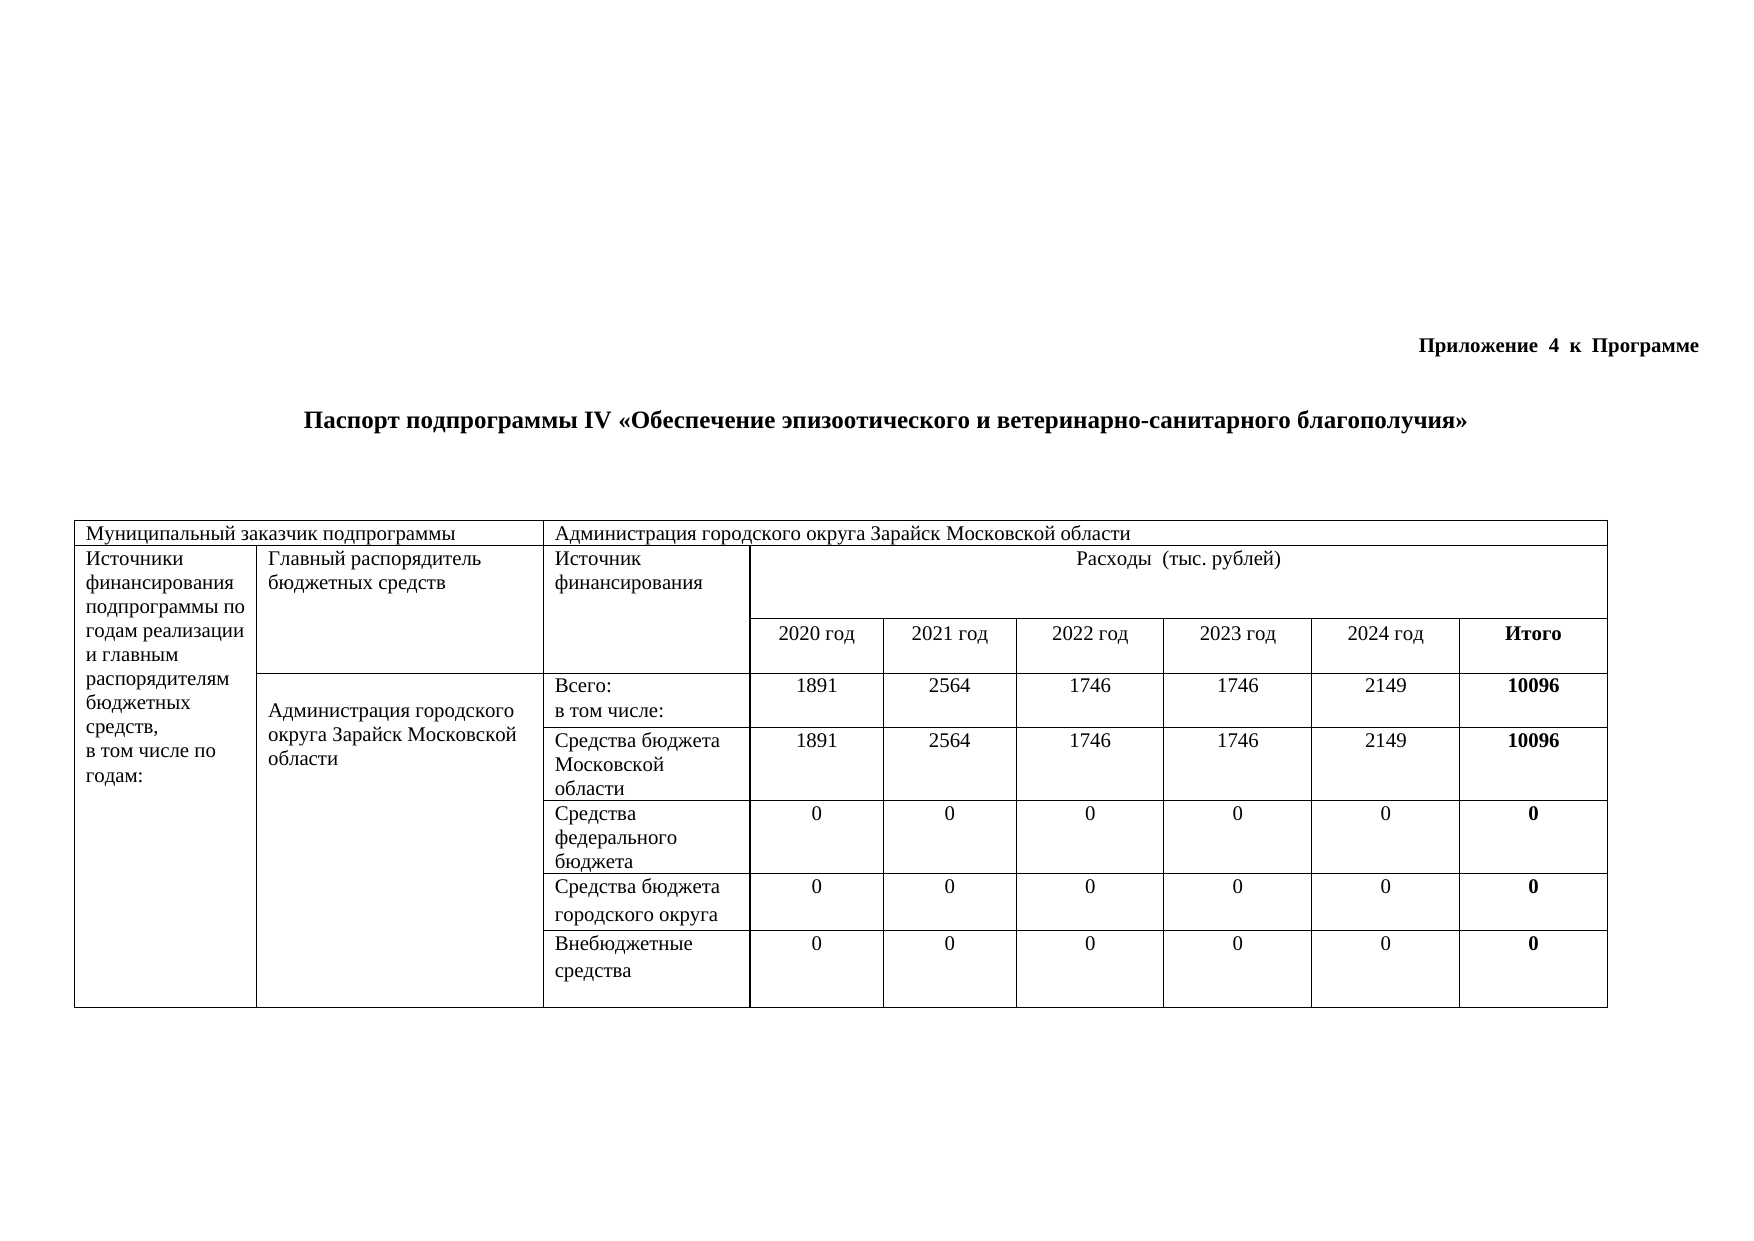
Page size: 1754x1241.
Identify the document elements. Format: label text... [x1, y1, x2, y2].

table_cell Средства бюджета городского округа [544, 874, 749, 930]
table_cell 0 [1017, 931, 1163, 1007]
table_header Муниципальный заказчик подпрограммы [75, 521, 543, 545]
table_cell 10096 [1460, 674, 1607, 727]
table_cell 0 [751, 874, 883, 930]
table_cell 0 [884, 801, 1016, 873]
table_cell 0 [1312, 931, 1459, 1007]
table_cell 2023 год [1164, 619, 1311, 672]
text Паспорт подпрограммы IV «Обеспечение эпизоотического и ветеринарно-санитарного благополучия» [74, 405, 1698, 433]
table_cell 1891 [751, 728, 883, 800]
table_cell 0 [751, 801, 883, 873]
table_cell 0 [1312, 801, 1459, 873]
table_cell Средства федерального бюджета [544, 801, 749, 873]
table_cell 2022 год [1017, 619, 1163, 672]
table_cell 0 [1017, 801, 1163, 873]
table_cell 2024 год [1312, 619, 1459, 672]
table_cell Итого [1460, 619, 1607, 672]
table_cell 2564 [884, 728, 1016, 800]
table_header Администрация городского округа Зарайск Московской области [544, 521, 1607, 545]
table_cell Источник финансирования [544, 546, 749, 672]
table_cell 1746 [1164, 674, 1311, 727]
table_cell 0 [1017, 874, 1163, 930]
text Приложение 4 к Программе [74, 333, 1699, 357]
table_cell 2021 год [884, 619, 1016, 672]
table_cell Источники финансирования подпрограммы по годам реализации и главным распорядителям бюджетных средств, в том числе по годам: [75, 546, 256, 1007]
table_cell 0 [1164, 874, 1311, 930]
table_cell 2564 [884, 674, 1016, 727]
table_cell 1746 [1017, 674, 1163, 727]
table_cell 1746 [1164, 728, 1311, 800]
table_cell 0 [1164, 931, 1311, 1007]
table_cell 2149 [1312, 728, 1459, 800]
table_cell 0 [1164, 801, 1311, 873]
table_cell 0 [884, 874, 1016, 930]
table_cell Всего: в том числе: [544, 674, 749, 727]
table_cell 1891 [751, 674, 883, 727]
table_cell Главный распорядитель бюджетных средств [257, 546, 543, 672]
table_cell 0 [1460, 874, 1607, 930]
table_cell Внебюджетные средства [544, 931, 749, 1007]
table_cell Расходы (тыс. рублей) [751, 546, 1607, 618]
table_cell 2020 год [751, 619, 883, 672]
table_cell 10096 [1460, 728, 1607, 800]
table_cell Администрация городского округа Зарайск Московской области [257, 674, 543, 1007]
table_cell 0 [1460, 801, 1607, 873]
table_cell 0 [1312, 874, 1459, 930]
table_cell 0 [1460, 931, 1607, 1007]
table_cell 0 [884, 931, 1016, 1007]
table_cell 2149 [1312, 674, 1459, 727]
table_cell 0 [751, 931, 883, 1007]
table_cell Средства бюджета Московской области [544, 728, 749, 800]
table_cell 1746 [1017, 728, 1163, 800]
